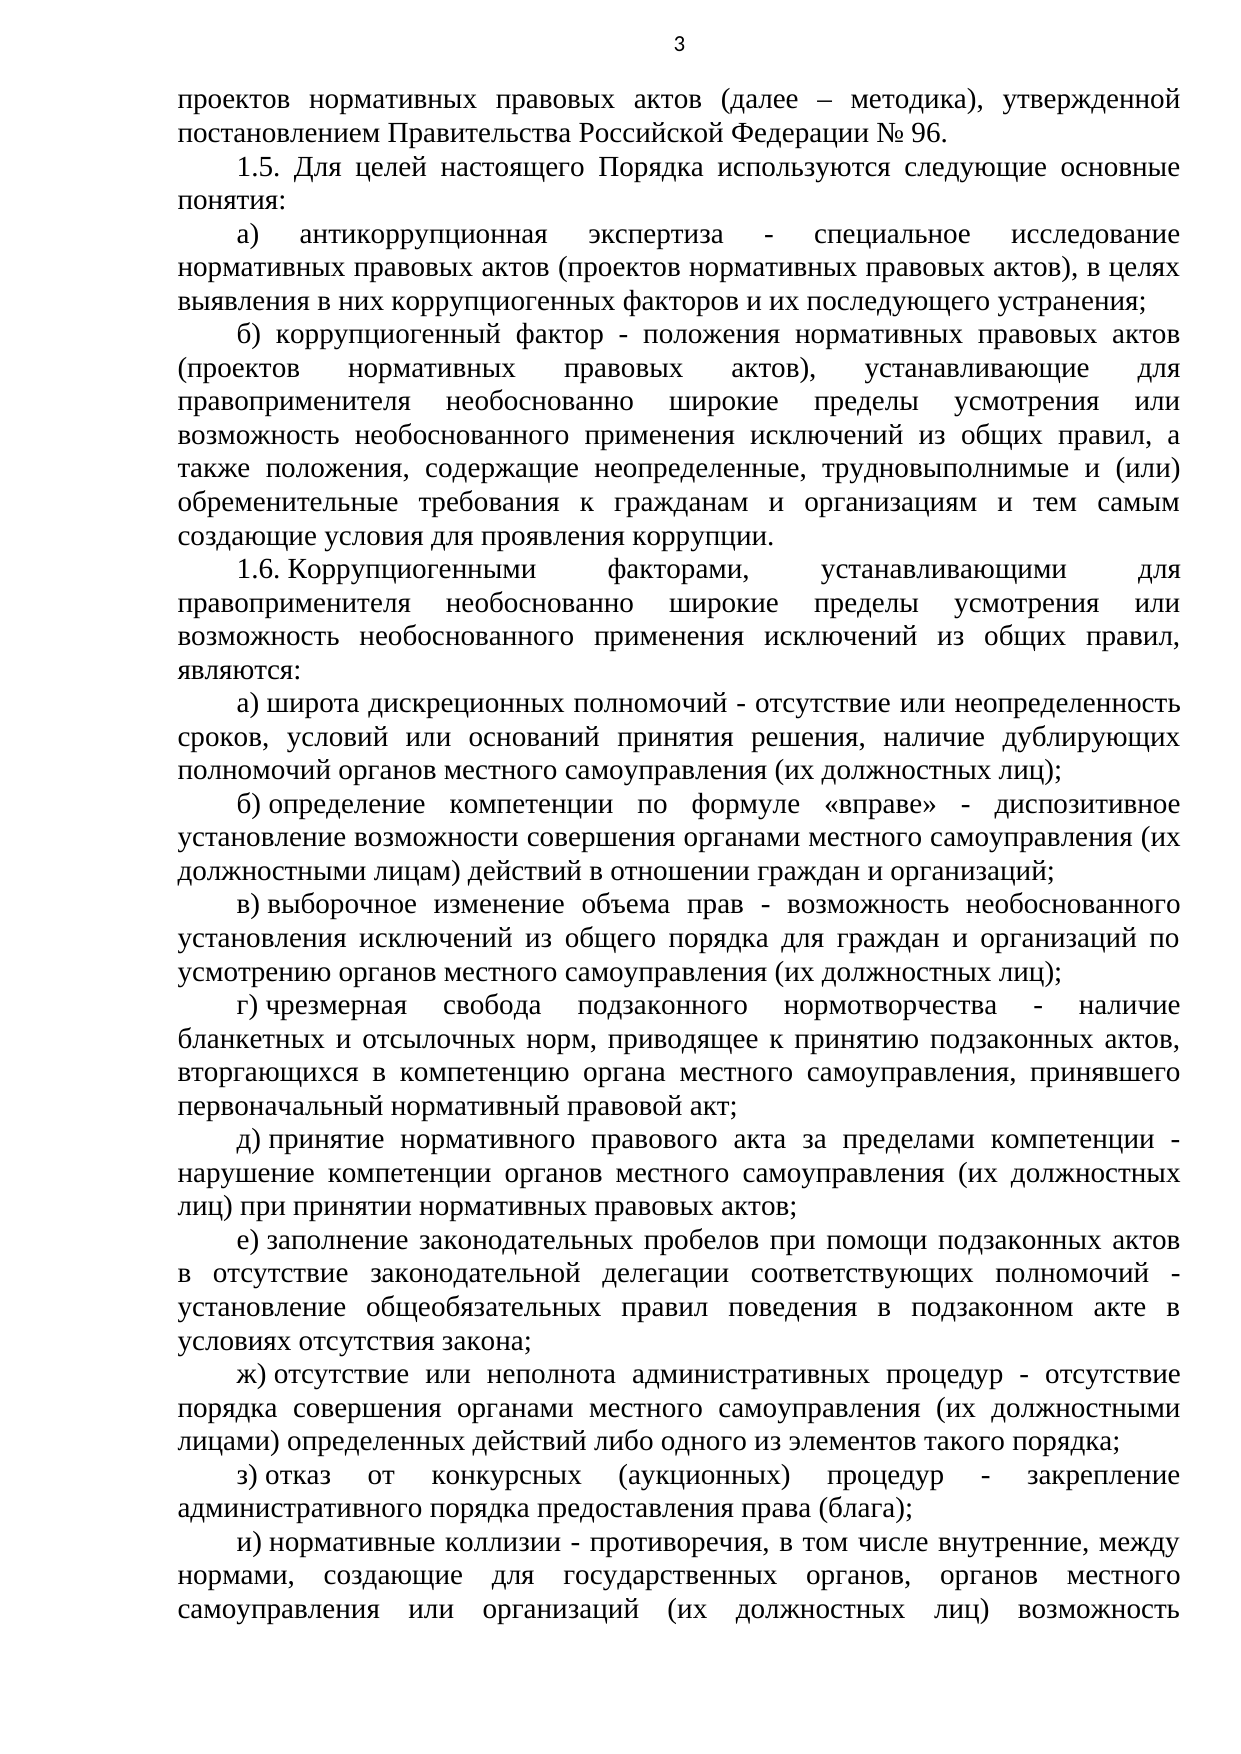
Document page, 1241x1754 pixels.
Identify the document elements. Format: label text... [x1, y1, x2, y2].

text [177, 82, 1181, 149]
text д) принятие нормативного правового акта за пределами компетенции - нарушение компетенции органов местного самоуправления (их должностных лиц) при принятии нормативных правовых актов; [177, 1121, 1181, 1222]
text б) определение компетенции по формуле «вправе» - диспозитивное установление возможности совершения органами местного самоуправления (их должностными лицам) действий в отношении граждан и организаций; [177, 786, 1181, 887]
text а) антикоррупционная экспертиза - специальное исследование нормативных правовых актов (проектов нормативных правовых актов), в целях выявления в них коррупциогенных факторов и их последующего устранения; [177, 216, 1181, 316]
text б) коррупциогенный фактор - положения нормативных правовых актов (проектов нормативных правовых актов), устанавливающие для правоприменителя необоснованно широкие пределы усмотрения или возможность необоснованного применения исключений из общих правил, а также положения, содержащие неопределенные, трудновыполнимые и (или) обременительные требования к гражданам и организациям и тем самым создающие условия для проявления коррупции. [177, 316, 1181, 551]
text ж) отсутствие или неполнота административных процедур - отсутствие порядка совершения органами местного самоуправления (их должностными лицами) определенных действий либо одного из элементов такого порядка; [177, 1356, 1181, 1457]
text 1.6. Коррупциогенными факторами, устанавливающими для правоприменителя необоснованно широкие пределы усмотрения или возможность необоснованного применения исключений из общих правил, являются: [177, 551, 1181, 685]
text в) выборочное изменение объема прав - возможность необоснованного установления исключений из общего порядка для граждан и организаций по усмотрению органов местного самоуправления (их должностных лиц); [177, 887, 1181, 987]
text г) чрезмерная свобода подзаконного нормотворчества - наличие бланкетных и отсылочных норм, приводящее к принятию подзаконных актов, вторгающихся в компетенцию органа местного самоуправления, принявшего первоначальный нормативный правовой акт; [177, 987, 1181, 1121]
text з) отказ от конкурсных (аукционных) процедур - закрепление административного порядка предоставления права (блага); [177, 1457, 1181, 1524]
text а) широта дискреционных полномочий - отсутствие или неопределенность сроков, условий или оснований принятия решения, наличие дублирующих полномочий органов местного самоуправления (их должностных лиц); [177, 685, 1181, 786]
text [177, 1524, 1181, 1624]
text 1.5. Для целей настоящего Порядка используются следующие основные понятия: [177, 149, 1181, 216]
text е) заполнение законодательных пробелов при помощи подзаконных актов в отсутствие законодательной делегации соответствующих полномочий - установление общеобязательных правил поведения в подзаконном акте в условиях отсутствия закона; [177, 1222, 1181, 1356]
